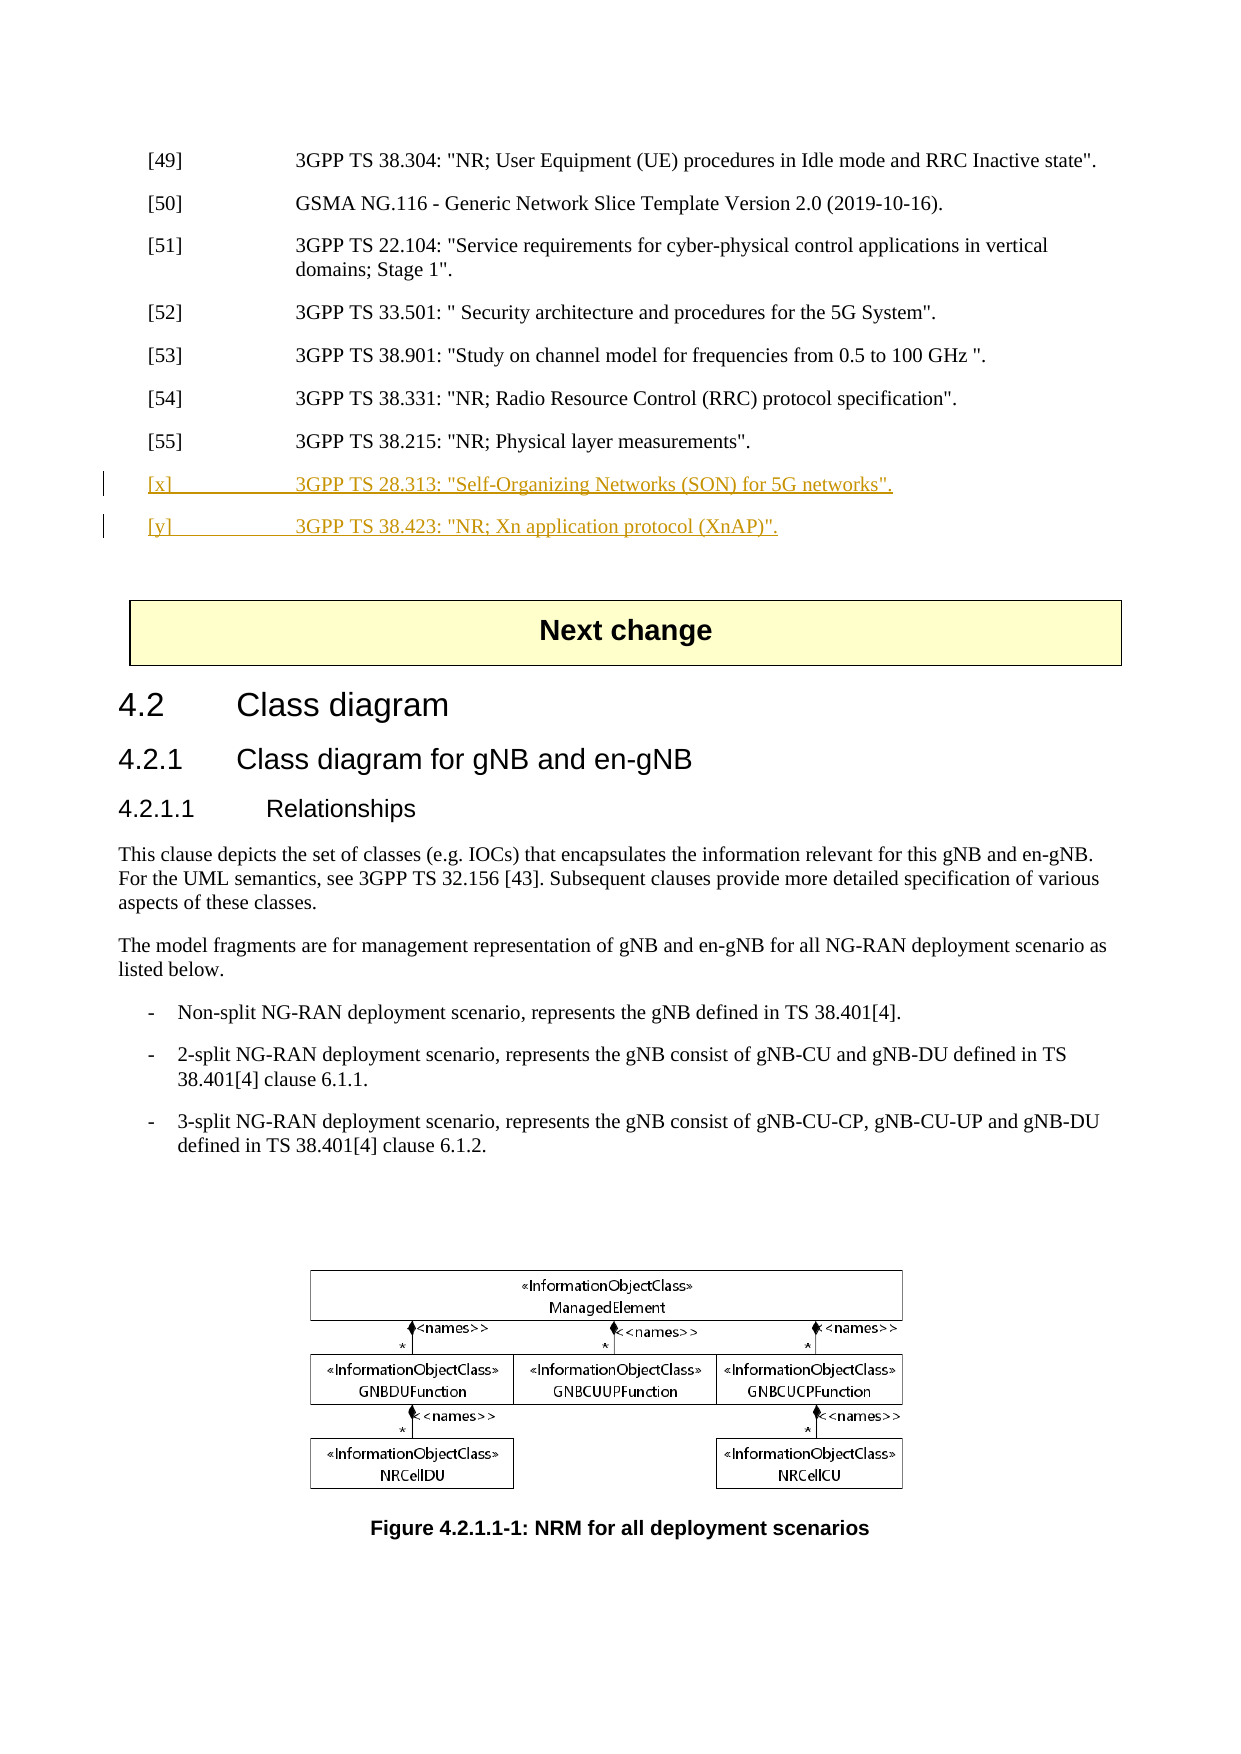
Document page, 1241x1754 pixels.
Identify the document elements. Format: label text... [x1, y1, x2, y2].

text - Non-split NG-RAN deployment scenario, represents the gNB defined in TS 38.401[4]. [148, 999, 1122, 1024]
picture [294, 1261, 946, 1497]
text [54] 3GPP TS 38.331: "NR; Radio Resource Control (RRC) protocol specification". [148, 386, 1122, 410]
text [51] 3GPP TS 22.104: "Service requirements for cyber-physical control applications in vertical domains; Stage 1". [148, 233, 1122, 281]
table_header Next change [131, 601, 1121, 665]
subtitle 4.2.1.1 Relationships [118, 794, 1122, 823]
text [55] 3GPP TS 38.215: "NR; Physical layer measurements". [148, 429, 1122, 453]
text [53] 3GPP TS 38.901: "Study on channel model for frequencies from 0.5 to 100 GHz ". [148, 343, 1122, 367]
text Figure 4.2.1.1-1: NRM for all deployment scenarios [118, 1516, 1122, 1539]
text The model fragments are for management representation of gNB and en-gNB for all NG-RAN deployment scenario as listed below. [118, 933, 1122, 981]
subtitle 4.2.1 Class diagram for gNB and en-gNB [118, 742, 1122, 776]
subtitle 4.2 Class diagram [118, 685, 1122, 723]
text - 3-split NG-RAN deployment scenario, represents the gNB consist of gNB-CU-CP, gNB-CU-UP and gNB-DU defined in TS 38.401[4] clause 6.1.2. [148, 1109, 1122, 1157]
text [50] GSMA NG.116 - Generic Network Slice Template Version 2.0 (2019-10-16). [148, 191, 1122, 214]
text [49] 3GPP TS 38.304: "NR; User Equipment (UE) procedures in Idle mode and RRC Inactive state". [148, 148, 1122, 172]
text [52] 3GPP TS 33.501: " Security architecture and procedures for the 5G System". [148, 300, 1122, 324]
text This clause depicts the set of classes (e.g. IOCs) that encapsulates the information relevant for this gNB and en-gNB. For the UML semantics, see 3GPP TS 32.156 [43]. Subsequent clauses provide more detailed specification of various aspects of these classes. [118, 842, 1122, 914]
text - 2-split NG-RAN deployment scenario, represents the gNB consist of gNB-CU and gNB-DU defined in TS 38.401[4] clause 6.1.1. [148, 1042, 1122, 1091]
